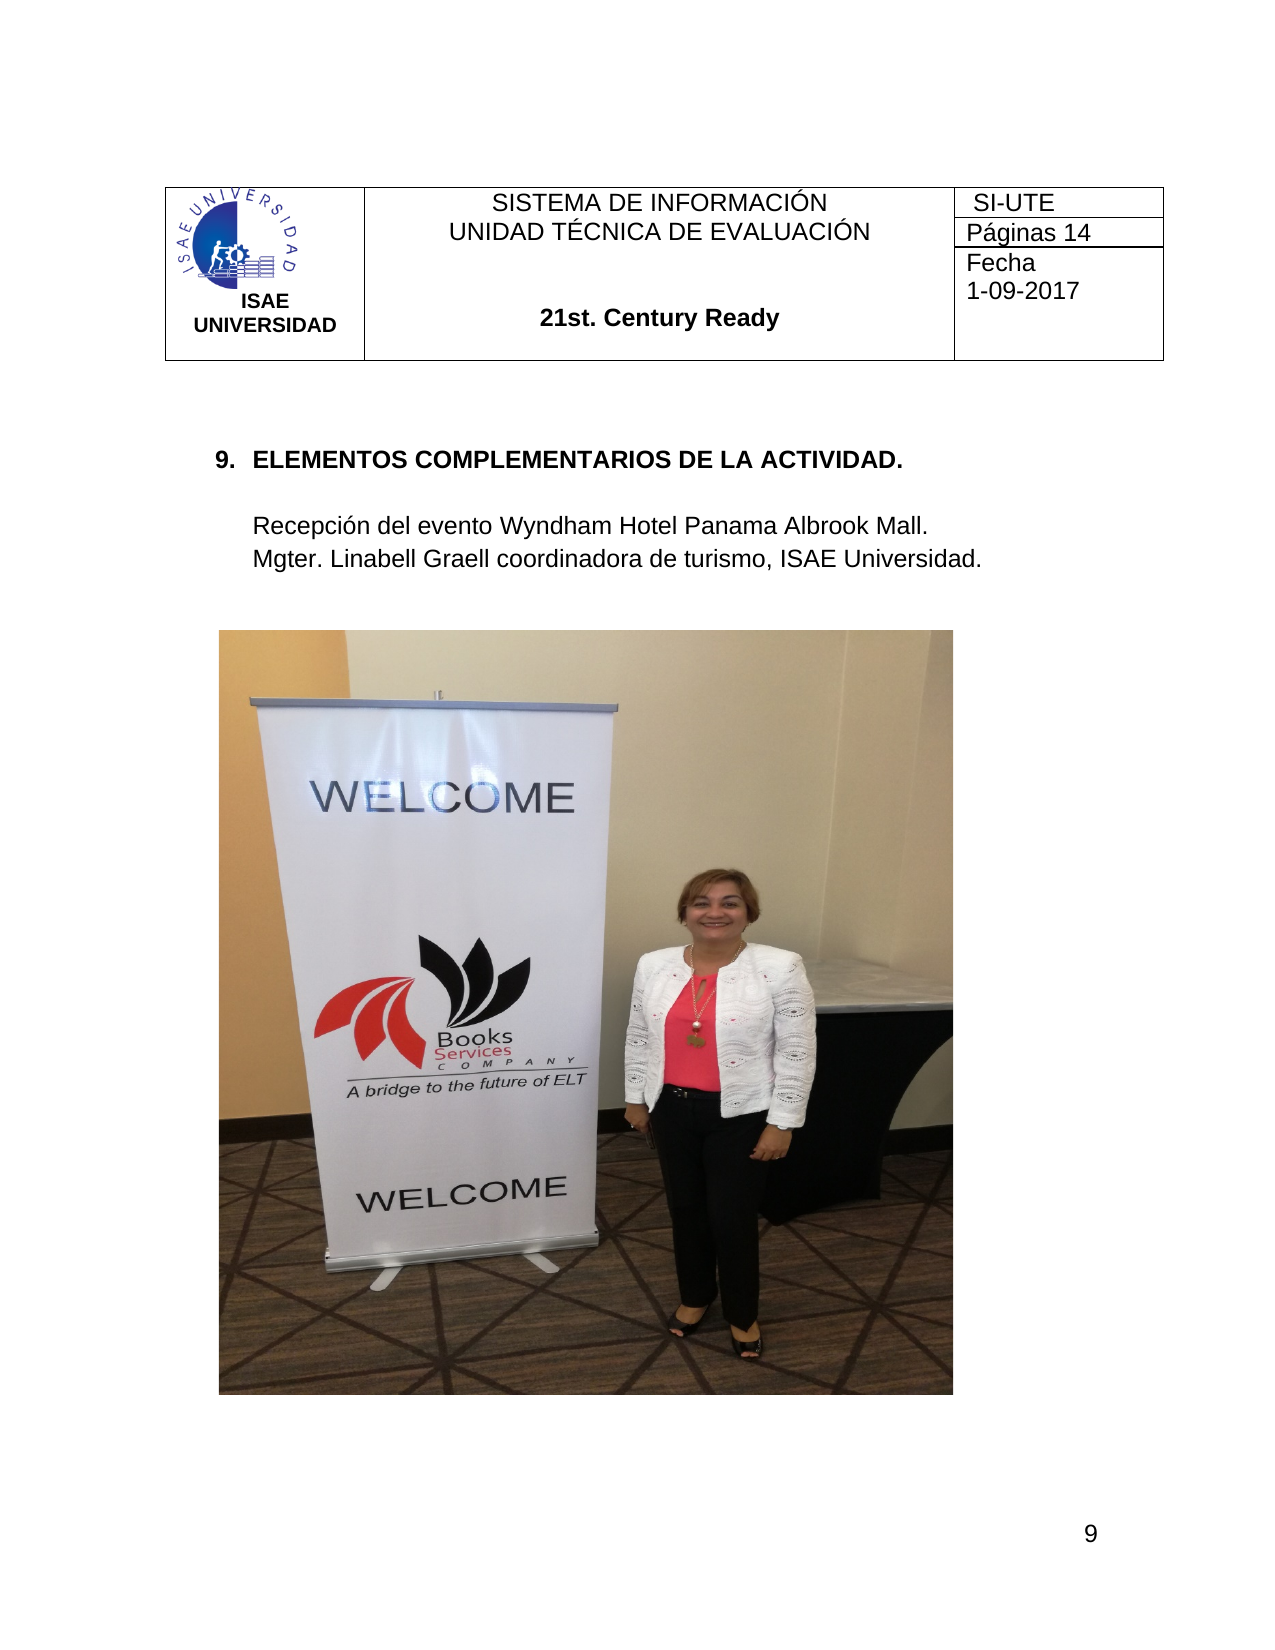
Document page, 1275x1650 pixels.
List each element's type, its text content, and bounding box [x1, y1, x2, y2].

picture [176, 187, 298, 289]
table_header ISAE UNIVERSIDAD [166, 188, 364, 360]
picture [218, 630, 954, 1395]
table_header SI-UTE [955, 188, 1163, 217]
table_cell Páginas 14 [955, 218, 1163, 246]
list Recepción del evento Wyndham Hotel Panama Albrook Mall. [252, 511, 1098, 539]
table_header SISTEMA DE INFORMACIÓN UNIDAD TÉCNICA DE EVALUACIÓN 21st. Century Ready [365, 188, 954, 360]
list ELEMENTOS COMPLEMENTARIOS DE LA ACTIVIDAD. [215, 445, 1098, 473]
list Mgter. Linabell Graell coordinadora de turismo, ISAE Universidad. [252, 544, 1098, 572]
table_cell Fecha 1-09-2017 [955, 248, 1163, 360]
